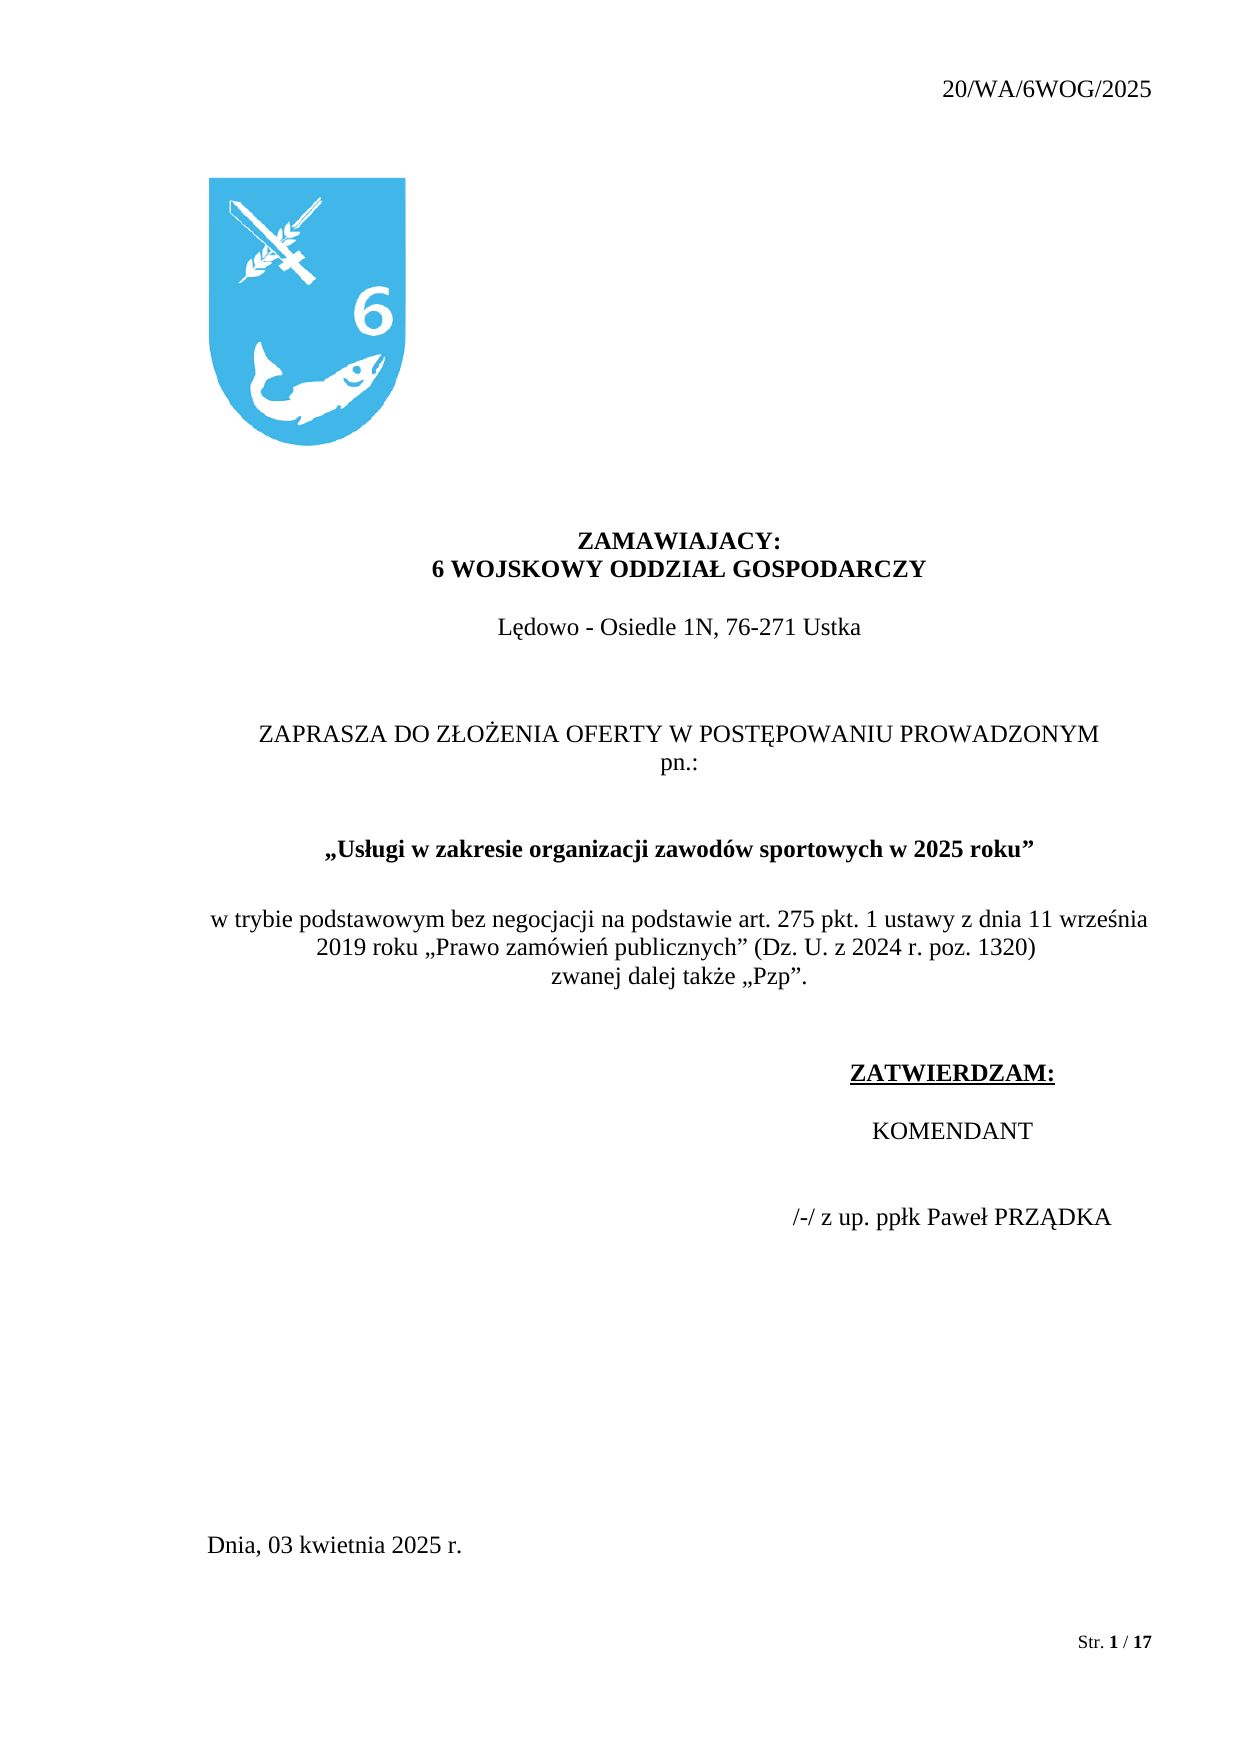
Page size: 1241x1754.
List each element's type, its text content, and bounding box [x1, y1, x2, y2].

text 6 WOJSKOWY ODDZIAŁ GOSPODARCZY [207, 554, 1152, 583]
text /-/ z up. ppłk Paweł PRZĄDKA [576, 1202, 1152, 1231]
text ZAPRASZA DO ZŁOŻENIA OFERTY W POSTĘPOWANIU PROWADZONYM [207, 719, 1152, 747]
text w trybie podstawowym bez negocjacji na podstawie art. 275 pkt. 1 ustawy z dnia 11 września 2019 roku „Prawo zamówień publicznych” (Dz. U. z 2024 r. poz. 1320) zwanej dalej także „Pzp”. [207, 904, 1152, 990]
text Lędowo - Osiedle 1N, 76-271 Ustka [207, 612, 1152, 641]
text „Usługi w zakresie organizacji zawodów sportowych w 2025 roku” [207, 834, 1152, 862]
text Dnia, 03 kwietnia 2025 r. [207, 1530, 1152, 1559]
text KOMENDANT [576, 1116, 1152, 1144]
text pn.: [207, 747, 1152, 776]
text ZATWIERDZAM: [576, 1058, 1152, 1087]
text ZAMAWIAJACY: [207, 526, 1152, 554]
picture [206, 175, 407, 447]
